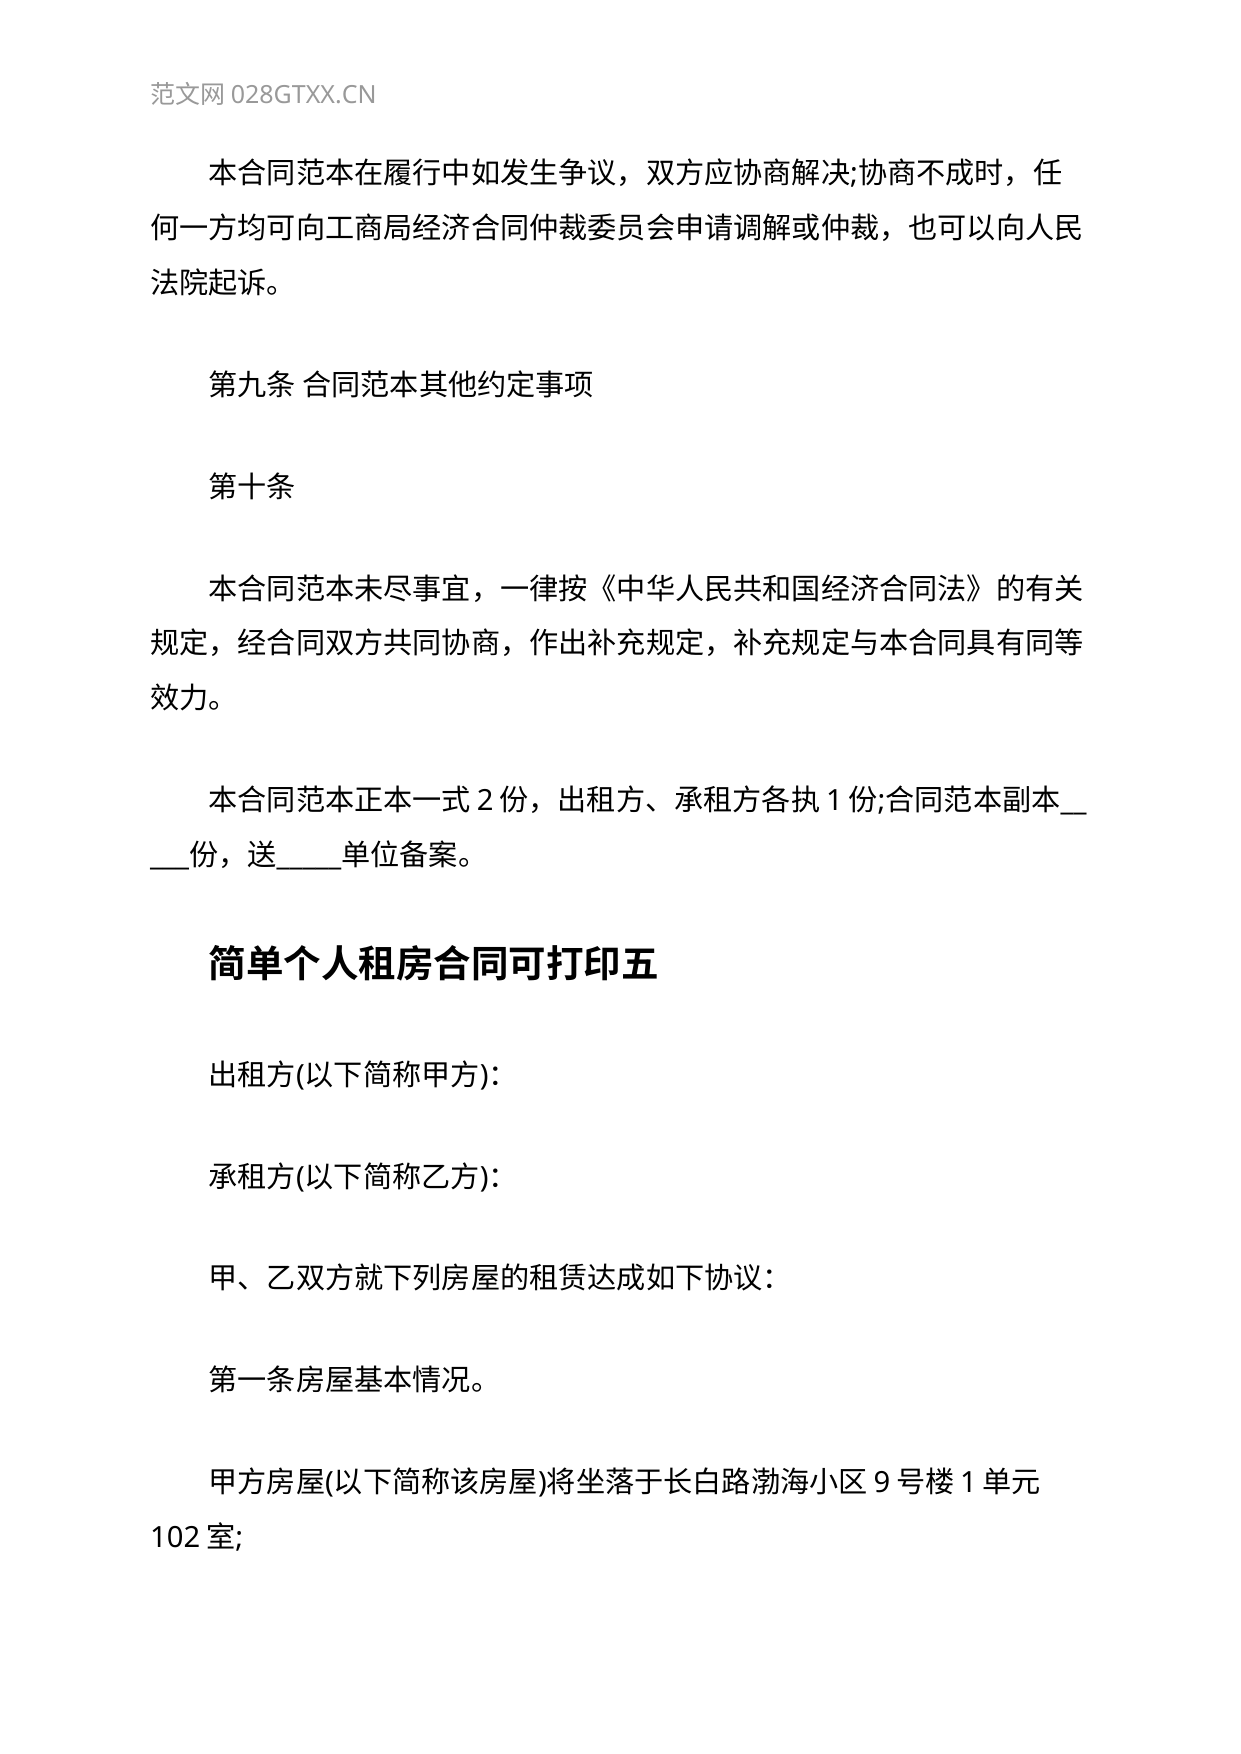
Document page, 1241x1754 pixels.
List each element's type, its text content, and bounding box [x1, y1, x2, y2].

text 本合同范本在履行中如发生争议，双方应协商解决;协商不成时，任何一方均可向工商局经济合同仲裁委员会申请调解或仲裁，也可以向人民法院起诉。 [150, 150, 1090, 302]
text 简单个人租房合同可打印五 [150, 934, 1090, 988]
text 第一条房屋基本情况。 [150, 1357, 1090, 1399]
text 第九条 合同范本其他约定事项 [150, 362, 1090, 404]
text 出租方(以下简称甲方)： [150, 1051, 1090, 1093]
text 第十条 [150, 463, 1090, 506]
text 甲方房屋(以下简称该房屋)将坐落于长白路渤海小区9号楼1单元102室; [150, 1459, 1090, 1556]
text 承租方(以下简称乙方)： [150, 1153, 1090, 1196]
text 甲、乙双方就下列房屋的租赁达成如下协议： [150, 1255, 1090, 1297]
text 本合同范本正本一式2份，出租方、承租方各执1份;合同范本副本_____份，送_____单位备案。 [150, 777, 1090, 874]
text 本合同范本未尽事宜，一律按《中华人民共和国经济合同法》的有关规定，经合同双方共同协商，作出补充规定，补充规定与本合同具有同等效力。 [150, 565, 1090, 717]
